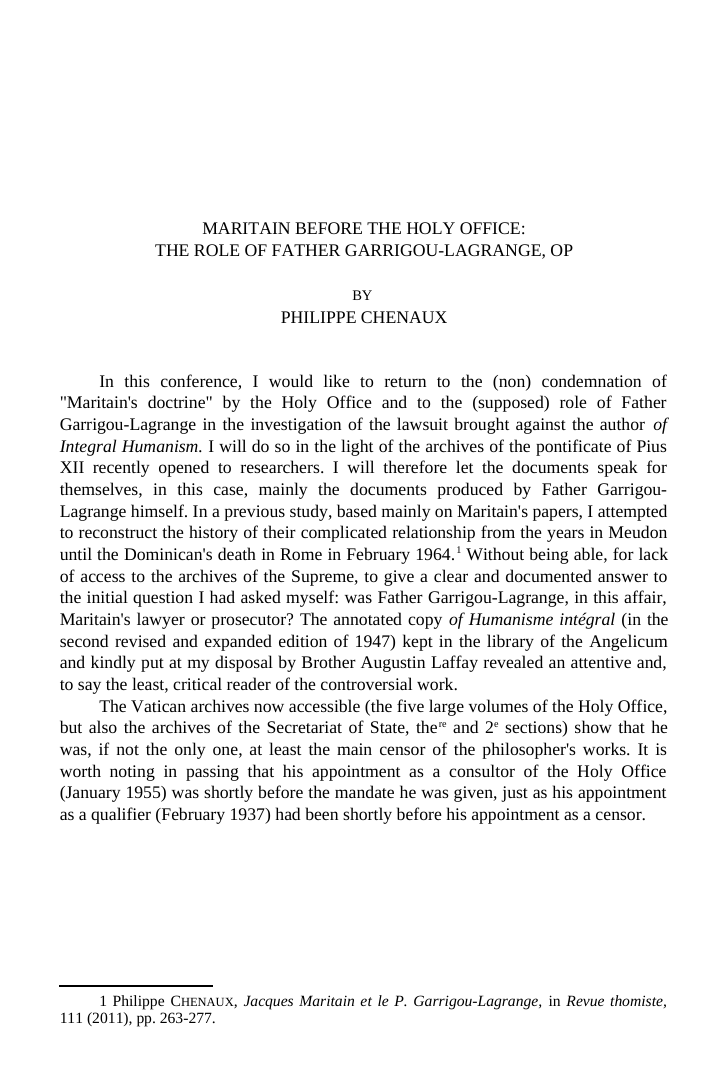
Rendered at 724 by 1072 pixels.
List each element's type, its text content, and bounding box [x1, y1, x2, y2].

text BY PHILIPPE CHENAUX [59, 286, 668, 327]
text The Vatican archives now accessible (the five large volumes of the Holy Office, but also the archives of the Secretariat of State, there and 2e sections) show that he was, if not the only one, at least the main censor of the philosopher's works. It is worth noting in passing that his appointment as a consultor of the Holy Office (January 1955) was shortly before the mandate he was given, just as his appointment as a qualifier (February 1937) had been shortly before his appointment as a censor. [59, 696, 668, 824]
text In this conference, I would like to return to the (non) condemnation of "Maritain's doctrine" by the Holy Office and to the (supposed) role of Father Garrigou-Lagrange in the investigation of the lawsuit brought against the author of Integral Humanism. I will do so in the light of the archives of the pontificate of Pius XII recently opened to researchers. I will therefore let the documents speak for themselves, in this case, mainly the documents produced by Father Garrigou-Lagrange himself. In a previous study, based mainly on Maritain's papers, I attempted to reconstruct the history of their complicated relationship from the years in Meudon until the Dominican's death in Rome in February 1964. Without being able, for lack of access to the archives of the Supreme, to give a clear and documented answer to the initial question I had asked myself: was Father Garrigou-Lagrange, in this affair, Maritain's lawyer or prosecutor? The annotated copy of Humanisme intégral (in the second revised and expanded edition of 1947) kept in the library of the Angelicum and kindly put at my disposal by Brother Augustin Laffay revealed an attentive and, to say the least, critical reader of the controversial work. [59, 371, 668, 694]
text MARITAIN BEFORE THE HOLY OFFICE: THE ROLE OF FATHER GARRIGOU-LAGRANGE, OP [59, 218, 668, 260]
